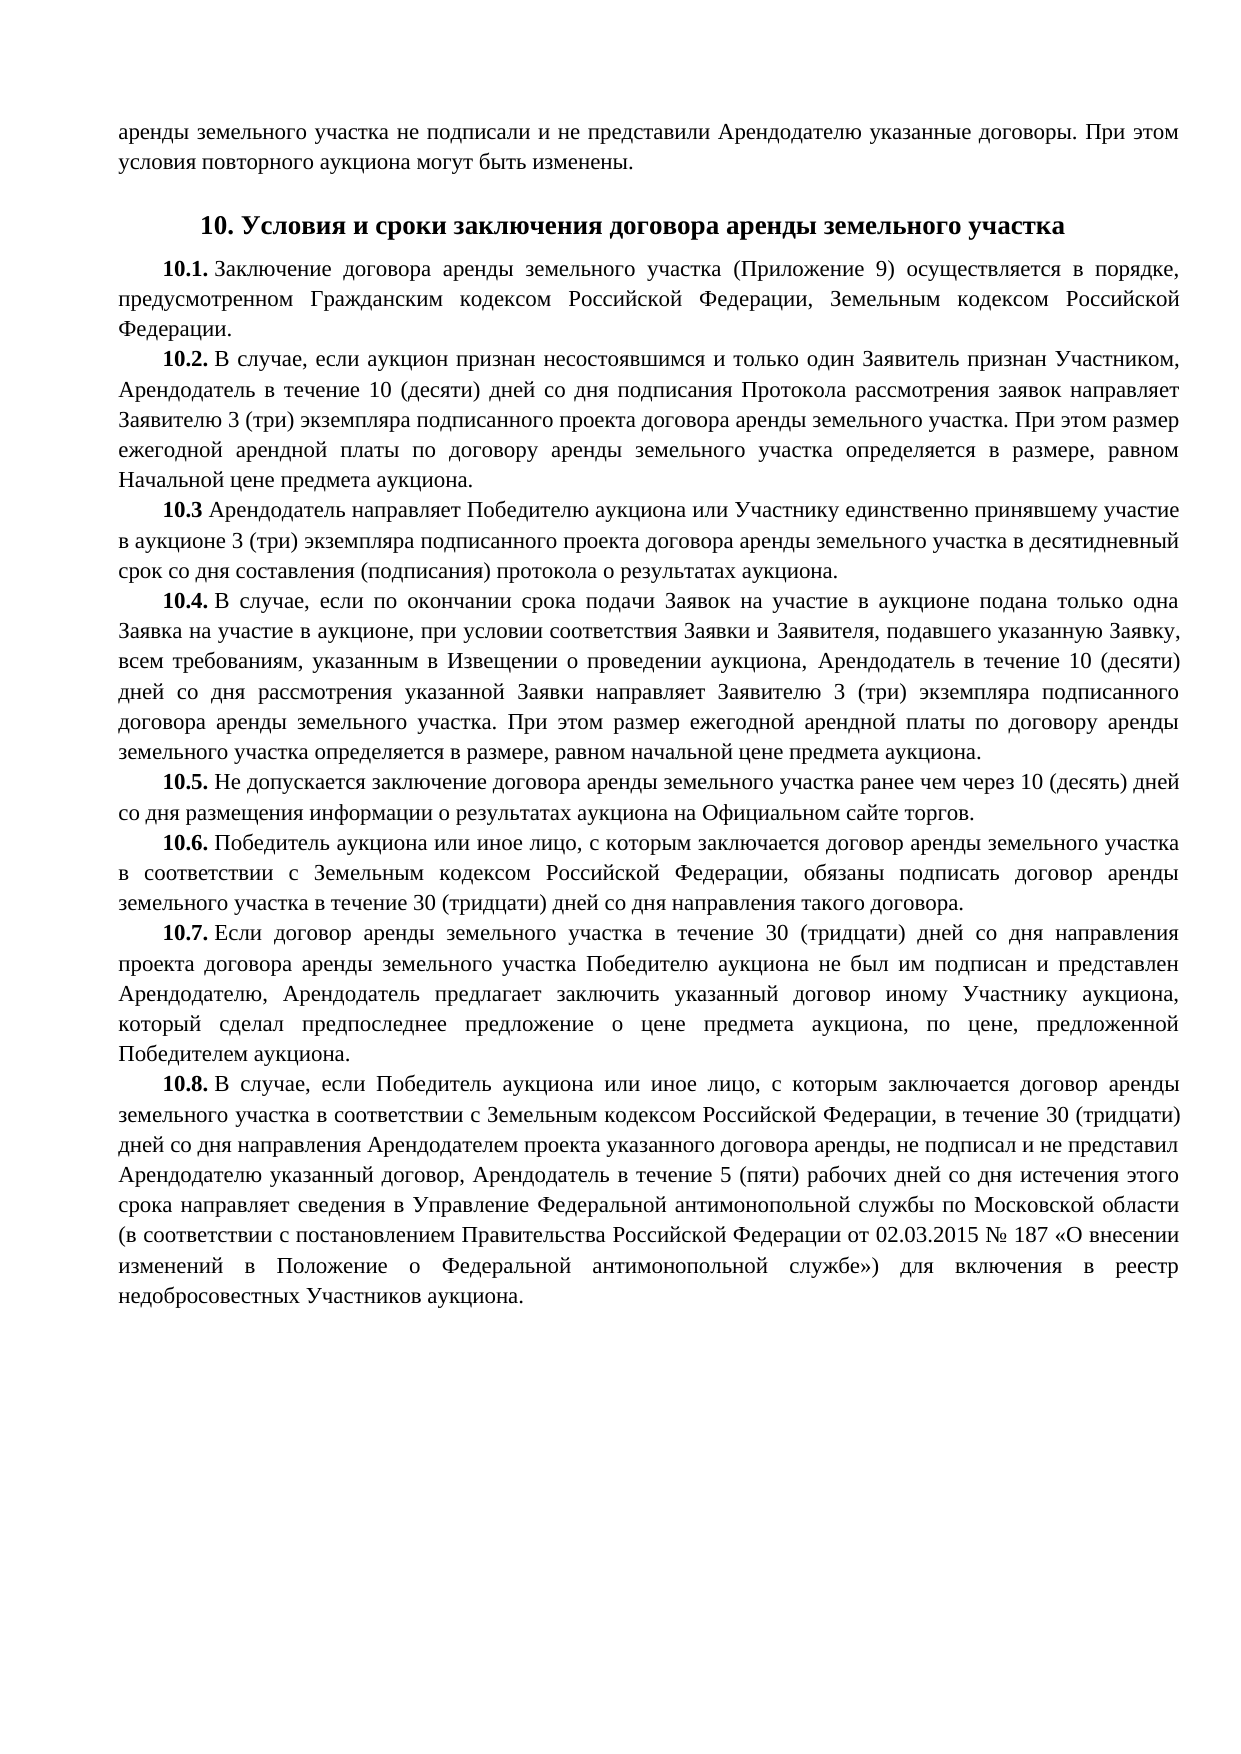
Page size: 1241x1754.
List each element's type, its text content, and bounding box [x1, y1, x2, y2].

subtitle 10. Условия и сроки заключения договора аренды земельного участка [200, 209, 1181, 240]
text 10.8. В случае, если Победитель аукциона или иное лицо, с которым заключается договор аренды земельного участка в соответствии с Земельным кодексом Российской Федерации, в течение 30 (тридцати) дней со дня направления Арендодателем проекта указанного договора аренды, не подписал и не представил Арендодателю указанный договор, Арендодатель в течение 5 (пяти) рабочих дней со дня истечения этого срока направляет сведения в Управление Федеральной антимонопольной службы по Московской области (в соответствии с постановлением Правительства Российской Федерации от 02.03.2015 № 187 «О внесении изменений в Положение о Федеральной антимонопольной службе») для включения в реестр недобросовестных Участников аукциона. [118, 1071, 1181, 1308]
text 10.4. В случае, если по окончании срока подачи Заявок на участие в аукционе подана только одна Заявка на участие в аукционе, при условии соответствия Заявки и Заявителя, подавшего указанную Заявку, всем требованиям, указанным в Извещении о проведении аукциона, Арендодатель в течение 10 (десяти) дней со дня рассмотрения указанной Заявки направляет Заявителю 3 (три) экземпляра подписанного договора аренды земельного участка. При этом размер ежегодной арендной платы по договору аренды земельного участка определяется в размере, равном начальной цене предмета аукциона. [118, 587, 1181, 764]
text 10.5. Не допускается заключение договора аренды земельного участка ранее чем через 10 (десять) дней со дня размещения информации о результатах аукциона на Официальном сайте торгов. [118, 768, 1181, 825]
text 10.2. В случае, если аукцион признан несостоявшимся и только один Заявитель признан Участником, Арендодатель в течение 10 (десяти) дней со дня подписания Протокола рассмотрения заявок направляет Заявителю 3 (три) экземпляра подписанного проекта договора аренды земельного участка. При этом размер ежегодной арендной платы по договору аренды земельного участка определяется в размере, равном Начальной цене предмета аукциона. [118, 346, 1181, 493]
text 10.6. Победитель аукциона или иное лицо, с которым заключается договор аренды земельного участка в соответствии с Земельным кодексом Российской Федерации, обязаны подписать договор аренды земельного участка в течение 30 (тридцати) дней со дня направления такого договора. [118, 829, 1181, 916]
text 10.1. Заключение договора аренды земельного участка (Приложение 9) осуществляется в порядке, предусмотренном Гражданским кодексом Российской Федерации, Земельным кодексом Российской Федерации. [118, 255, 1181, 342]
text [118, 118, 1181, 175]
text 10.3 Арендодатель направляет Победителю аукциона или Участнику единственно принявшему участие в аукционе 3 (три) экземпляра подписанного проекта договора аренды земельного участка в десятидневный срок со дня составления (подписания) протокола о результатах аукциона. [118, 497, 1181, 583]
text 10.7. Если договор аренды земельного участка в течение 30 (тридцати) дней со дня направления проекта договора аренды земельного участка Победителю аукциона не был им подписан и представлен Арендодателю, Арендодатель предлагает заключить указанный договор иному Участнику аукциона, который сделал предпоследнее предложение о цене предмета аукциона, по цене, предложенной Победителем аукциона. [118, 919, 1181, 1067]
